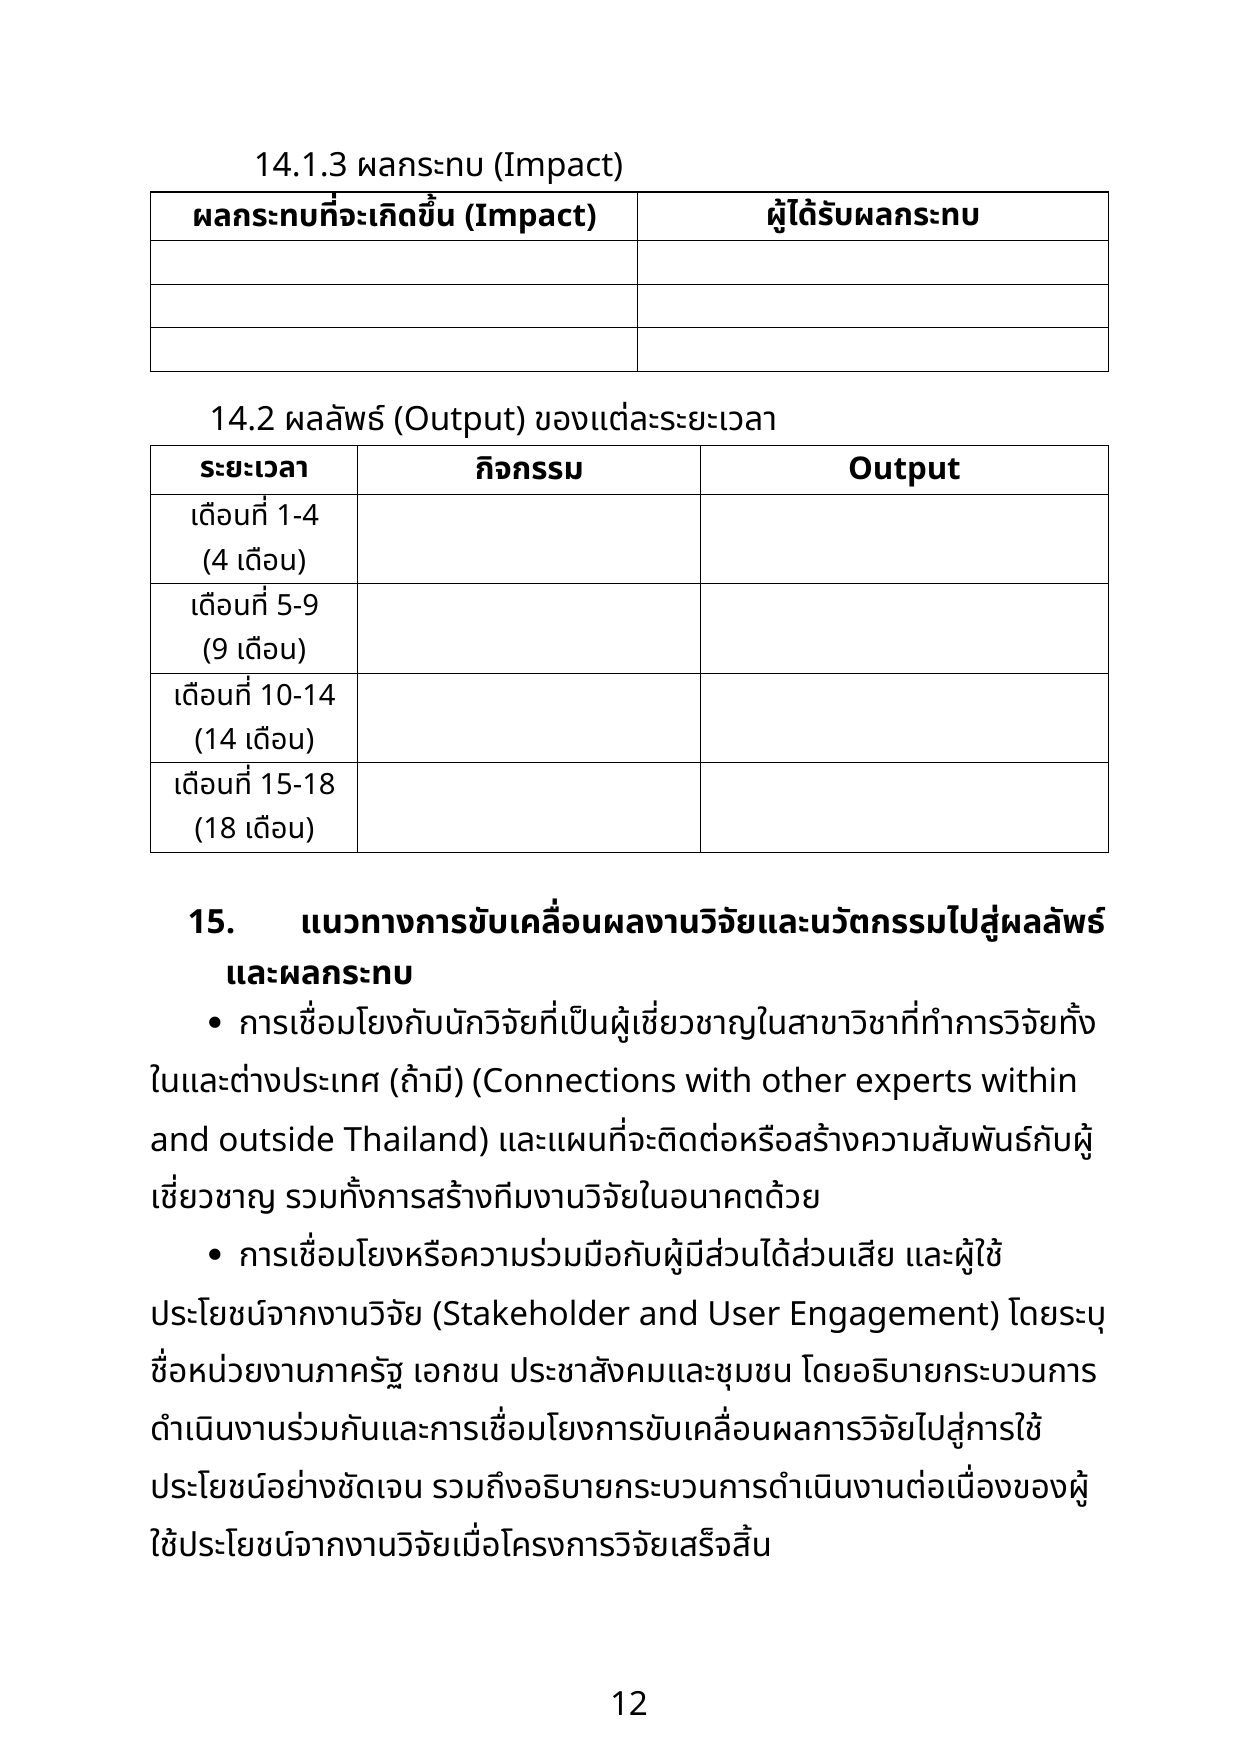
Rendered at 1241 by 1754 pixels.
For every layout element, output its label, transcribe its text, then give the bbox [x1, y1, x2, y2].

table_cell เดือนที่ 15-18 (18 เดือน) [151, 763, 357, 852]
table_cell [701, 674, 1108, 762]
table_cell [358, 584, 700, 673]
table_header ระยะเวลา [151, 446, 357, 493]
table_cell [151, 328, 637, 371]
table_cell [151, 285, 637, 327]
table_header Output [701, 446, 1108, 493]
table_cell เดือนที่ 10-14 (14 เดือน) [151, 674, 357, 762]
table_cell เดือนที่ 5-9 (9 เดือน) [151, 584, 357, 673]
list การเชื่อมโยงหรือความร่วมมือกับผู้มีส่วนได้ส่วนเสีย และผู้ใช้ประโยชน์จากงานวิจัย (Stakeholder and User Engagement) โดยระบุชื่อหน่วยงานภาครัฐ เอกชน ประชาสังคมและชุมชน โดยอธิบายกระบวนการดำเนินงานร่วมกันและการเชื่อมโยงการขับเคลื่อนผลการวิจัยไปสู่การใช้ประโยชน์อย่างชัดเจน รวมถึงอธิบายกระบวนการดำเนินงานต่อเนื่องของผู้ใช้ประโยชน์จากงานวิจัยเมื่อโครงการวิจัยเสร็จสิ้น [150, 1231, 1107, 1572]
table_cell [701, 763, 1108, 852]
table_header ผลกระทบที่จะเกิดขึ้น (Impact) [151, 193, 637, 240]
table_cell [638, 285, 1108, 327]
table_cell [358, 495, 700, 583]
table_cell [358, 763, 700, 852]
table_cell [358, 674, 700, 762]
table_header กิจกรรม [358, 446, 700, 493]
table_cell เดือนที่ 1-4 (4 เดือน) [151, 495, 357, 583]
list การเชื่อมโยงกับนักวิจัยที่เป็นผู้เชี่ยวชาญในสาขาวิชาที่ทำการวิจัยทั้งในและต่างประเทศ (ถ้ามี) (Connections with other experts within and outside Thailand) และแผนที่จะติดต่อหรือสร้างความสัมพันธ์กับผู้เชี่ยวชาญ รวมทั้งการสร้างทีมงานวิจัยในอนาคตด้วย [150, 999, 1107, 1224]
table_cell [638, 241, 1108, 284]
list แนวทางการขับเคลื่อนผลงานวิจัยและนวัตกรรมไปสู่ผลลัพธ์และผลกระทบ [187, 898, 552, 999]
text 14.1.3 ผลกระทบ (Impact) [150, 141, 1107, 191]
list แนวทางการขับเคลื่อนผลงานวิจัยและนวัตกรรมไปสู่ผลลัพธ์และผลกระทบ [413, 898, 1107, 999]
table_cell [638, 328, 1108, 371]
table_cell [701, 584, 1108, 673]
text 14.2 ผลลัพธ์ (Output) ของแต่ละระยะเวลา [150, 395, 1107, 445]
table_cell [701, 495, 1108, 583]
table_cell [151, 241, 637, 284]
table_header ผู้ได้รับผลกระทบ [638, 193, 1108, 240]
